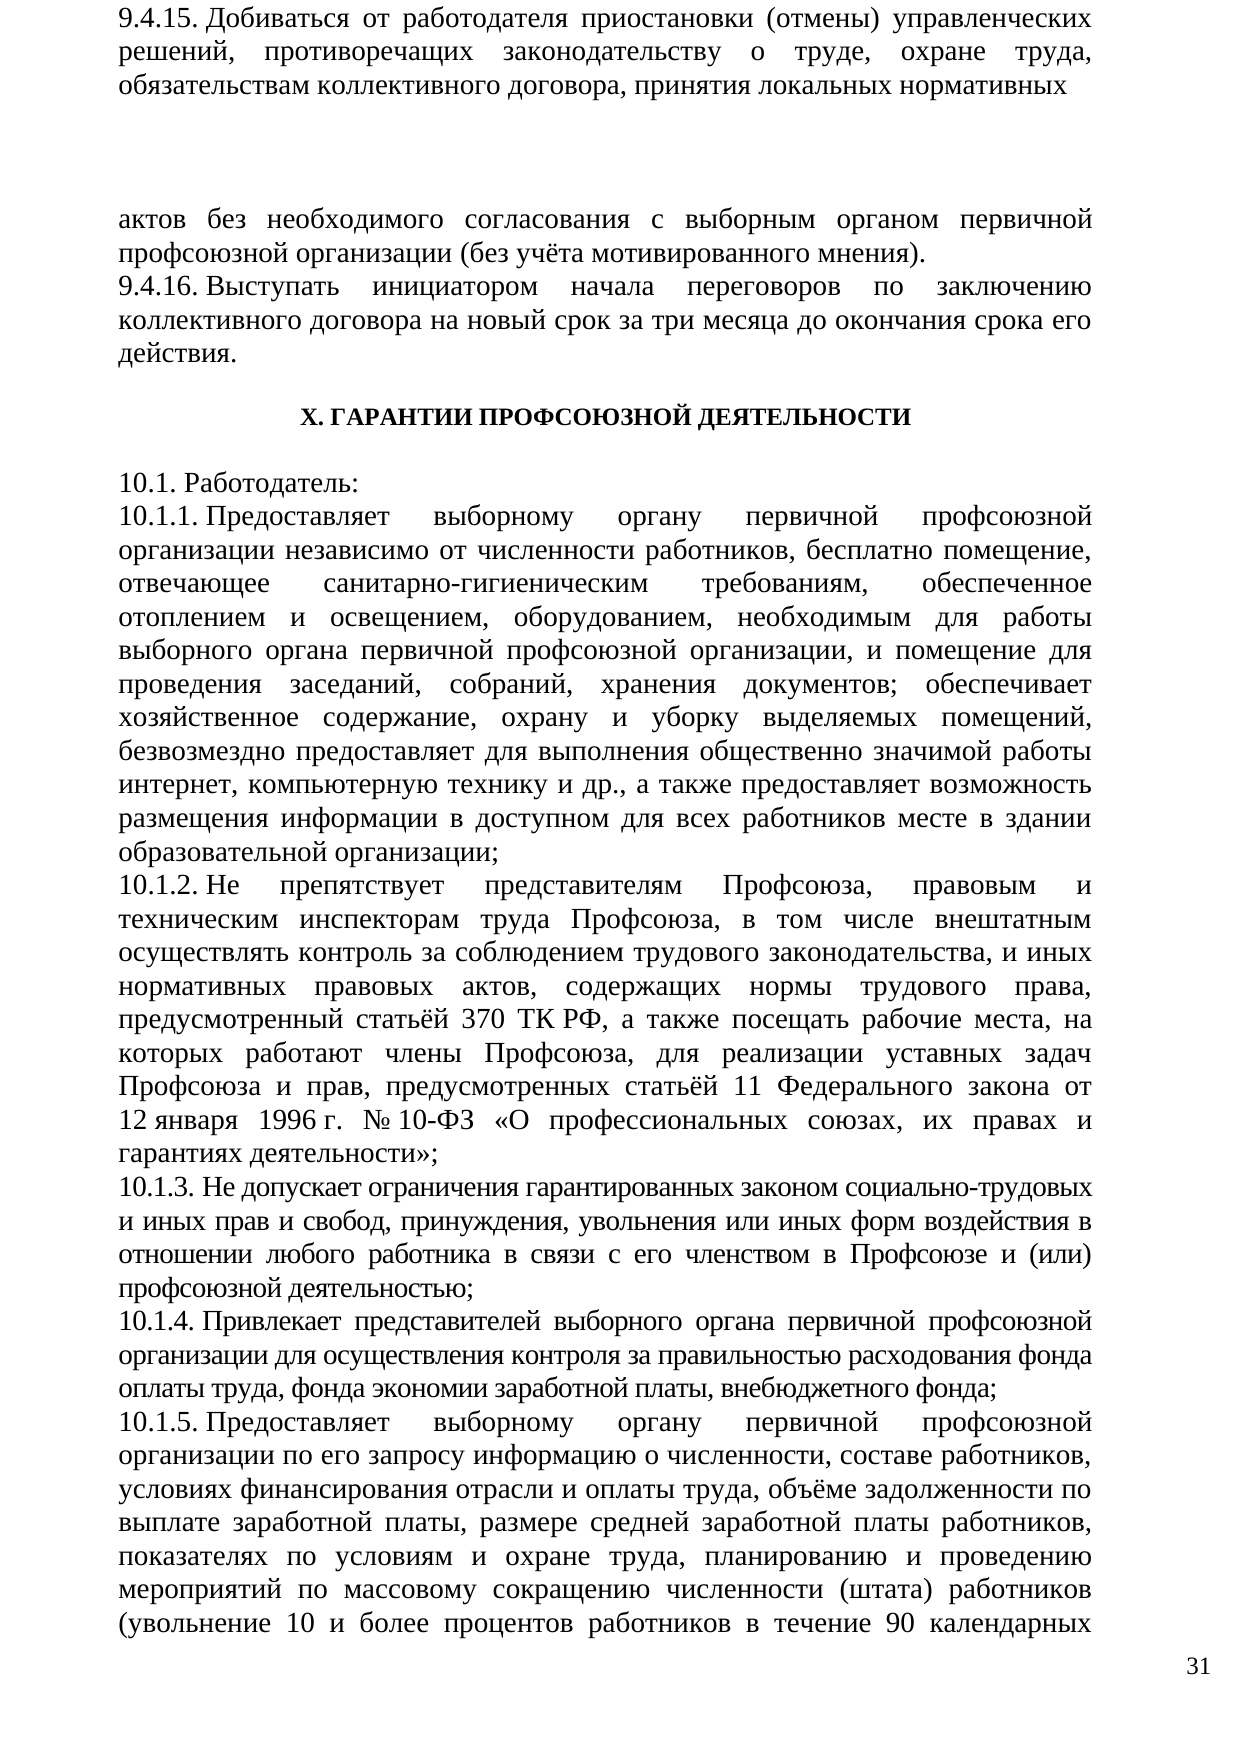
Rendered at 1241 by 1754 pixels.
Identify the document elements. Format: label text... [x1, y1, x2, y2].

text 9.4.16. Выступать инициатором начала переговоров по заключению коллективного договора на новый срок за три месяца до окончания срока его действия. [118, 268, 1093, 369]
text 10.1.3. Не допускает ограничения гарантированных законом социально-трудовых и иных прав и свобод, принуждения, увольнения или иных форм воздействия в отношении любого работника в связи с его членством в Профсоюзе и (или) профсоюзной деятельностью; [118, 1169, 1093, 1303]
text актов без необходимого согласования с выборным органом первичной профсоюзной организации (без учёта мотивированного мнения). [118, 201, 1093, 268]
text 9.4.15. Добиваться от работодателя приостановки (отмены) управленческих решений, противоречащих законодательству о труде, охране труда, обязательствам коллективного договора, принятия локальных нормативных [118, 0, 1093, 101]
text 10.1.4. Привлекает представителей выборного органа первичной профсоюзной организации для осуществления контроля за правильностью расходования фонда оплаты труда, фонда экономии заработной платы, внебюджетного фонда; [118, 1303, 1093, 1404]
text 10.1.1. Предоставляет выборному органу первичной профсоюзной организации независимо от численности работников, бесплатно помещение, отвечающее санитарно-гигиеническим требованиям, обеспеченное отоплением и освещением, оборудованием, необходимым для работы выборного органа первичной профсоюзной организации, и помещение для проведения заседаний, собраний, хранения документов; обеспечивает хозяйственное содержание, охрану и уборку выделяемых помещений, безвозмездно предоставляет для выполнения общественно значимой работы интернет, компьютерную технику и др., а также предоставляет возможность размещения информации в доступном для всех работников месте в здании образовательной организации; [118, 498, 1093, 867]
text 10.1.2. Не препятствует представителям Профсоюза, правовым и техническим инспекторам труда Профсоюза, в том числе внештатным осуществлять контроль за соблюдением трудового законодательства, и иных нормативных правовых актов, содержащих нормы трудового права, предусмотренный статьёй 370 ТК РФ, а также посещать рабочие места, на которых работают члены Профсоюза, для реализации уставных задач Профсоюза и прав, предусмотренных статьёй 11 Федерального закона от 12 января 1996 г. № 10-ФЗ «О профессиональных союзах, их правах и гарантиях деятельности»; [118, 867, 1093, 1169]
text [118, 1404, 1093, 1639]
text 10.1. Работодатель: [118, 465, 1093, 498]
text Х. ГАРАНТИИ ПРОФСОЮЗНОЙ ДЕЯТЕЛЬНОСТИ [118, 402, 1093, 431]
